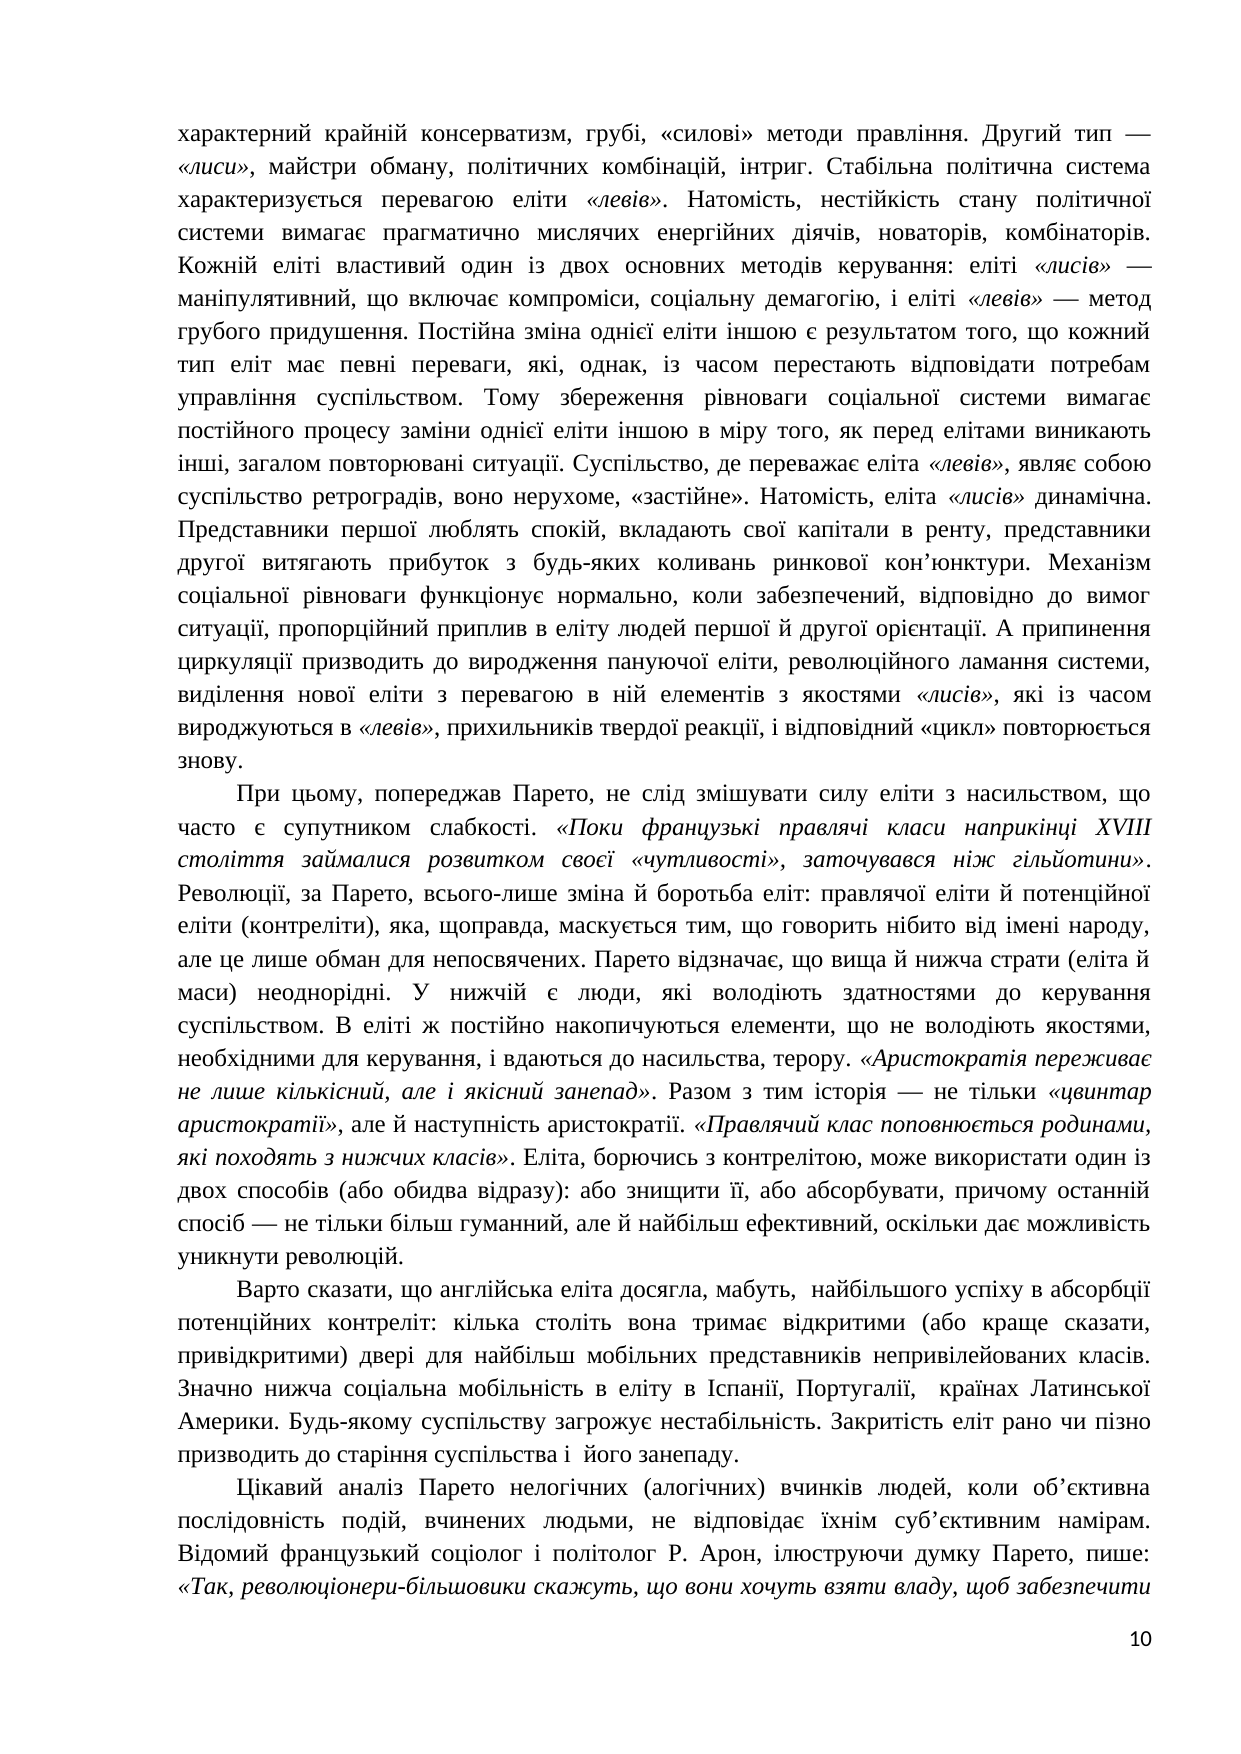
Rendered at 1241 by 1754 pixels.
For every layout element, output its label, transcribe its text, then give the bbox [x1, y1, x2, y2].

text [177, 118, 1152, 774]
text При цьому, попереджав Парето, не слід змішувати силу еліти з насильством, що часто є супутником слабкості. «Поки французькі правлячі класи наприкінці XVIII століття займалися розвитком своєї «чутливості», заточувався ніж гільйотини». Революції, за Парето, всього-лише зміна й боротьба еліт: правлячої еліти й потенційної еліти (контреліти), яка, щоправда, маскується тим, що говорить нібито від імені народу, але це лише обман для непосвячених. Парето відзначає, що вища й нижча страти (еліта й маси) неоднорідні. У нижчій є люди, які володіють здатностями до керування суспільством. В еліті ж постійно накопичуються елементи, що не володіють якостями, необхідними для керування, і вдаються до насильства, терору. «Аристократія переживає не лише кількісний, але і якісний занепад». Разом з тим історія — не тільки «цвинтар аристократії», але й наступність аристократії. «Правлячий клас поповнюється родинами, які походять з нижчих класів». Еліта, борючись з контрелітою, може використати один із двох способів (або обидва відразу): або знищити її, або абсорбувати, причому останній спосіб — не тільки більш гуманний, але й найбільш ефективний, оскільки дає можливість уникнути революцій. [177, 778, 1152, 1269]
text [177, 1472, 1152, 1600]
text Варто сказати, що англійська еліта досягла, мабуть, найбільшого успіху в абсорбції потенційних контреліт: кілька століть вона тримає відкритими (або краще сказати, привідкритими) двері для найбільш мобільних представників непривілейованих класів. Значно нижча соціальна мобільність в еліту в Іспанії, Португалії, країнах Латинської Америки. Будь-якому суспільству загрожує нестабільність. Закритість еліт рано чи пізно призводить до старіння суспільства і його занепаду. [177, 1274, 1152, 1468]
